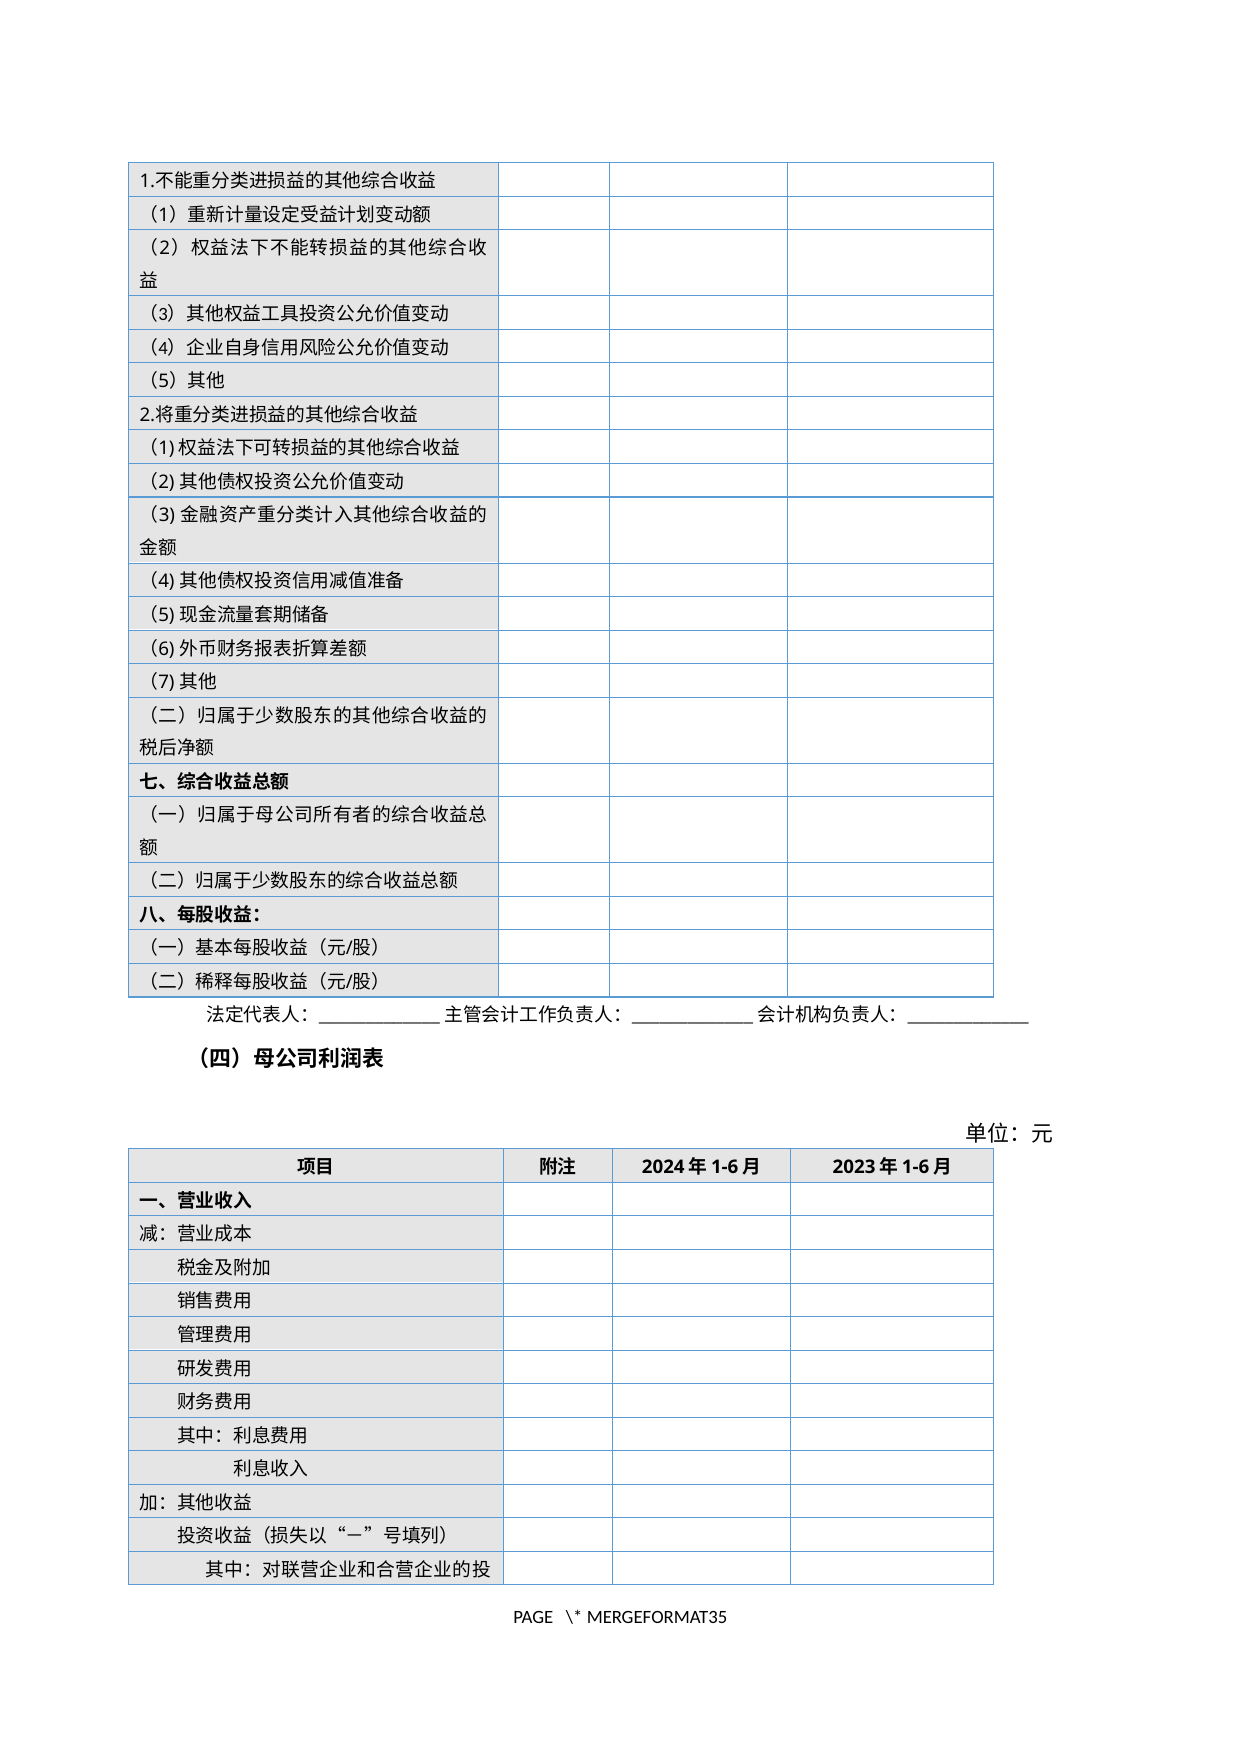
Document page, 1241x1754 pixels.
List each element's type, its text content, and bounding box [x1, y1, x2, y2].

table_cell [610, 330, 787, 362]
table_header 项目 [129, 1149, 503, 1182]
table_cell 八、每股收益： [129, 897, 498, 929]
table_cell [499, 764, 609, 796]
table_cell [504, 1317, 612, 1349]
table_cell （5）其他 [129, 363, 498, 396]
table_cell 管理费用 [129, 1317, 503, 1349]
table_cell （1）重新计量设定受益计划变动额 [129, 197, 498, 229]
table_cell [791, 1183, 993, 1215]
table_cell [613, 1183, 790, 1215]
table_cell [610, 897, 787, 929]
table_cell [504, 1183, 612, 1215]
table_cell [791, 1317, 993, 1349]
table_cell [610, 498, 787, 562]
table_cell [499, 897, 609, 929]
table_cell [499, 197, 609, 229]
table_cell [499, 397, 609, 429]
table_cell [499, 296, 609, 329]
text 法定代表人：_____________ 主管会计工作负责人：_____________ 会计机构负责人：_____________ [187, 997, 1053, 1030]
table_cell 七、综合收益总额 [129, 764, 498, 796]
table_cell [613, 1418, 790, 1450]
table_cell [610, 597, 787, 629]
table_cell [613, 1284, 790, 1316]
table_cell [499, 797, 609, 862]
table_cell [788, 930, 993, 963]
table_cell （4）企业自身信用风险公允价值变动 [129, 330, 498, 362]
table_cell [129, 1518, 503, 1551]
table_cell [504, 1418, 612, 1450]
table_cell 其中：利息费用 [129, 1418, 503, 1450]
table_cell （一）归属于母公司所有者的综合收益总额 [129, 797, 498, 862]
table_cell （1) 权益法下可转损益的其他综合收益 [129, 430, 498, 463]
table_cell [613, 1216, 790, 1249]
table_header 2023年1-6月 [791, 1149, 993, 1182]
table_cell [613, 1451, 790, 1484]
table_cell 一、营业收入 [129, 1183, 503, 1215]
table_cell （二）稀释每股收益（元/股） [129, 964, 498, 996]
table_header 2024年1-6月 [613, 1149, 790, 1182]
table_cell [788, 498, 993, 562]
table_cell [504, 1485, 612, 1517]
table_cell （3) 金融资产重分类计入其他综合收益的金额 [129, 498, 498, 562]
table_cell 加：其他收益 [129, 1485, 503, 1517]
table_cell [613, 1384, 790, 1417]
table_cell [610, 430, 787, 463]
table_cell 财务费用 [129, 1384, 503, 1417]
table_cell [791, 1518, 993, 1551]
table_cell [610, 764, 787, 796]
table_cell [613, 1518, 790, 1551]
table_cell [788, 797, 993, 862]
table_cell [610, 631, 787, 663]
table_cell [499, 163, 609, 196]
table_cell 税金及附加 [129, 1250, 503, 1282]
table_cell [788, 631, 993, 663]
table_cell [788, 964, 993, 996]
table_cell [788, 330, 993, 362]
table_cell [499, 564, 609, 596]
table_cell [499, 498, 609, 562]
table_cell [788, 597, 993, 629]
table_cell [499, 631, 609, 663]
table_cell （7) 其他 [129, 664, 498, 697]
table_cell 研发费用 [129, 1351, 503, 1383]
table_cell [788, 197, 993, 229]
table_cell [610, 397, 787, 429]
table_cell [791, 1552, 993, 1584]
table_cell [613, 1317, 790, 1349]
table_cell [610, 230, 787, 295]
table_cell [788, 230, 993, 295]
table_cell [791, 1418, 993, 1450]
subtitle （四）母公司利润表 [187, 1040, 1053, 1073]
table_cell [610, 797, 787, 862]
table_cell [610, 197, 787, 229]
table_cell [788, 664, 993, 697]
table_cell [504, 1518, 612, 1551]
table_cell [504, 1384, 612, 1417]
table_cell （一）基本每股收益（元/股） [129, 930, 498, 963]
table_cell [610, 964, 787, 996]
table_cell [610, 698, 787, 763]
table_cell [788, 698, 993, 763]
table_cell [791, 1485, 993, 1517]
table_cell [610, 363, 787, 396]
table_cell [499, 363, 609, 396]
table_cell [499, 330, 609, 362]
table_cell [791, 1250, 993, 1282]
table_cell 1.不能重分类进损益的其他综合收益 [129, 163, 498, 196]
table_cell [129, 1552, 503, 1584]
table_cell [499, 664, 609, 697]
table_cell [610, 564, 787, 596]
table_cell [788, 564, 993, 596]
table_cell [791, 1384, 993, 1417]
table_cell 减：营业成本 [129, 1216, 503, 1249]
table_cell [504, 1451, 612, 1484]
table_cell [504, 1250, 612, 1282]
table_cell [610, 863, 787, 896]
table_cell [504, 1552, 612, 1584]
table_cell （2）权益法下不能转损益的其他综合收益 [129, 230, 498, 295]
table_cell [788, 397, 993, 429]
table_cell 销售费用 [129, 1284, 503, 1316]
text 单位：元 [887, 1116, 1053, 1148]
table_cell [613, 1351, 790, 1383]
table_cell [788, 296, 993, 329]
table_cell [499, 863, 609, 896]
table_cell [791, 1216, 993, 1249]
table_cell [499, 698, 609, 763]
table_cell （5) 现金流量套期储备 [129, 597, 498, 629]
table_cell [499, 430, 609, 463]
table_cell [499, 464, 609, 496]
table_cell [788, 897, 993, 929]
table_cell [499, 597, 609, 629]
table_cell [610, 930, 787, 963]
table_cell [499, 230, 609, 295]
table_header 附注 [504, 1149, 612, 1182]
table_cell [788, 863, 993, 896]
table_cell [610, 664, 787, 697]
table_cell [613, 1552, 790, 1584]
table_cell [613, 1485, 790, 1517]
table_cell [610, 296, 787, 329]
table_cell [788, 430, 993, 463]
table_cell 2.将重分类进损益的其他综合收益 [129, 397, 498, 429]
table_cell [788, 363, 993, 396]
table_cell [499, 930, 609, 963]
table_cell [504, 1351, 612, 1383]
table_cell [610, 464, 787, 496]
table_cell [504, 1284, 612, 1316]
table_cell （2) 其他债权投资公允价值变动 [129, 464, 498, 496]
table_cell [610, 163, 787, 196]
table_cell [788, 163, 993, 196]
table_cell [788, 464, 993, 496]
table_cell [788, 764, 993, 796]
table_cell 利息收入 [129, 1451, 503, 1484]
table_cell [791, 1351, 993, 1383]
table_cell [504, 1216, 612, 1249]
table_cell [613, 1250, 790, 1282]
table_cell （6) 外币财务报表折算差额 [129, 631, 498, 663]
table_cell （二）归属于少数股东的其他综合收益的税后净额 [129, 698, 498, 763]
table_cell [499, 964, 609, 996]
table_cell [791, 1284, 993, 1316]
table_cell （3）其他权益工具投资公允价值变动 [129, 296, 498, 329]
table_cell （4) 其他债权投资信用减值准备 [129, 564, 498, 596]
table_cell [791, 1451, 993, 1484]
table_cell （二）归属于少数股东的综合收益总额 [129, 863, 498, 896]
